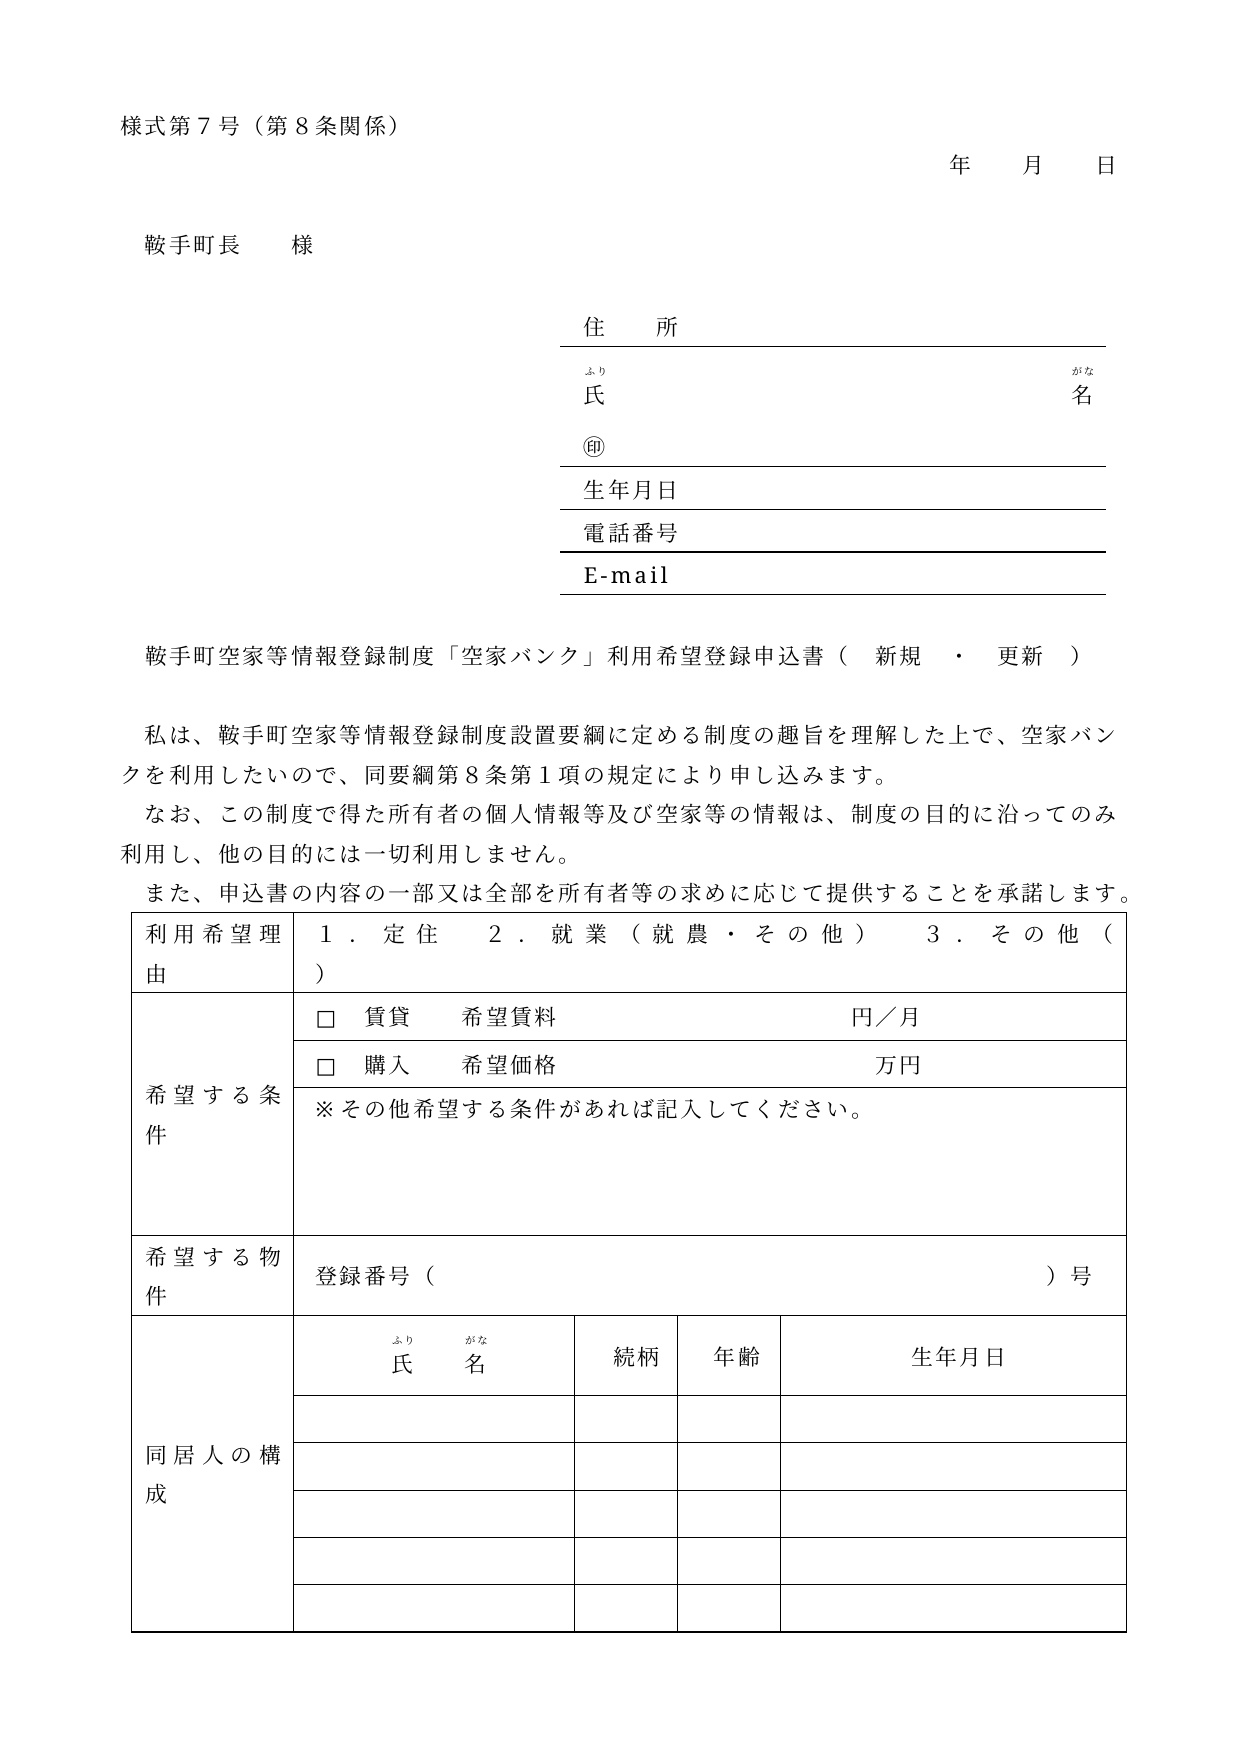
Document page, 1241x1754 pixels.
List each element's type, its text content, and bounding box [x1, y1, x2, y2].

table_cell [781, 1585, 1126, 1631]
table_cell □ 購入 希望価格 万円 [294, 1041, 1126, 1087]
table_cell 年齢 [678, 1316, 780, 1395]
table_cell □ 賃貸 希望賃料 円／月 [294, 993, 1126, 1039]
table_cell 希望する条件 [132, 993, 293, 1234]
table_cell [575, 1491, 677, 1537]
table_cell [781, 1396, 1126, 1442]
table_cell [781, 1538, 1126, 1584]
table_cell ※その他希望する条件があれば記入してください。 [294, 1088, 1126, 1234]
table_cell ㊞ [560, 347, 1106, 466]
table_cell 登録番号（ ）号 [294, 1236, 1126, 1315]
table_cell [678, 1585, 780, 1631]
table_cell 希望する物件 [132, 1236, 293, 1315]
table_cell [294, 1316, 574, 1395]
table_cell [678, 1491, 780, 1537]
table_cell [678, 1396, 780, 1442]
table_cell [678, 1443, 780, 1489]
table_header 利用希望理由 [132, 913, 293, 992]
table_cell E-mail [560, 553, 1106, 594]
text 鞍手町空家等情報登録制度「空家バンク」利用希望登録申込書（ 新規 ・ 更新 ） [120, 635, 1120, 674]
table_cell [575, 1585, 677, 1631]
table_cell [575, 1396, 677, 1442]
table_cell [294, 1491, 574, 1537]
table_cell 続柄 [575, 1316, 677, 1395]
table_cell [781, 1491, 1126, 1537]
table_header １．定住 ２．就業（就農・その他） ３．その他（ ） [294, 913, 1126, 992]
table_cell 同居人の構成 [132, 1316, 293, 1631]
table_cell [294, 1538, 574, 1584]
table_cell 生年月日 [781, 1316, 1126, 1395]
text 様式第７号（第８条関係） [120, 105, 1120, 145]
text なお、この制度で得た所有者の個人情報等及び空家等の情報は、制度の目的に沿ってのみ利用し、他の目的には一切利用しません。 [120, 793, 1120, 872]
table_header 住 所 [560, 303, 1106, 346]
text 年 月 日 [120, 145, 1120, 184]
table_cell [294, 1585, 574, 1631]
table_cell [294, 1443, 574, 1489]
table_cell 生年月日 [560, 467, 1106, 508]
table_cell 電話番号 [560, 510, 1106, 551]
text また、申込書の内容の一部又は全部を所有者等の求めに応じて提供することを承諾します。 [120, 872, 1120, 912]
table_cell [575, 1443, 677, 1489]
text 鞍手町長 様 [120, 224, 1120, 263]
table_cell [678, 1538, 780, 1584]
text 私は、鞍手町空家等情報登録制度設置要綱に定める制度の趣旨を理解した上で、空家バンクを利用したいので、同要綱第８条第１項の規定により申し込みます。 [120, 714, 1120, 793]
table_cell [781, 1443, 1126, 1489]
table_cell [575, 1538, 677, 1584]
table_cell [294, 1396, 574, 1442]
